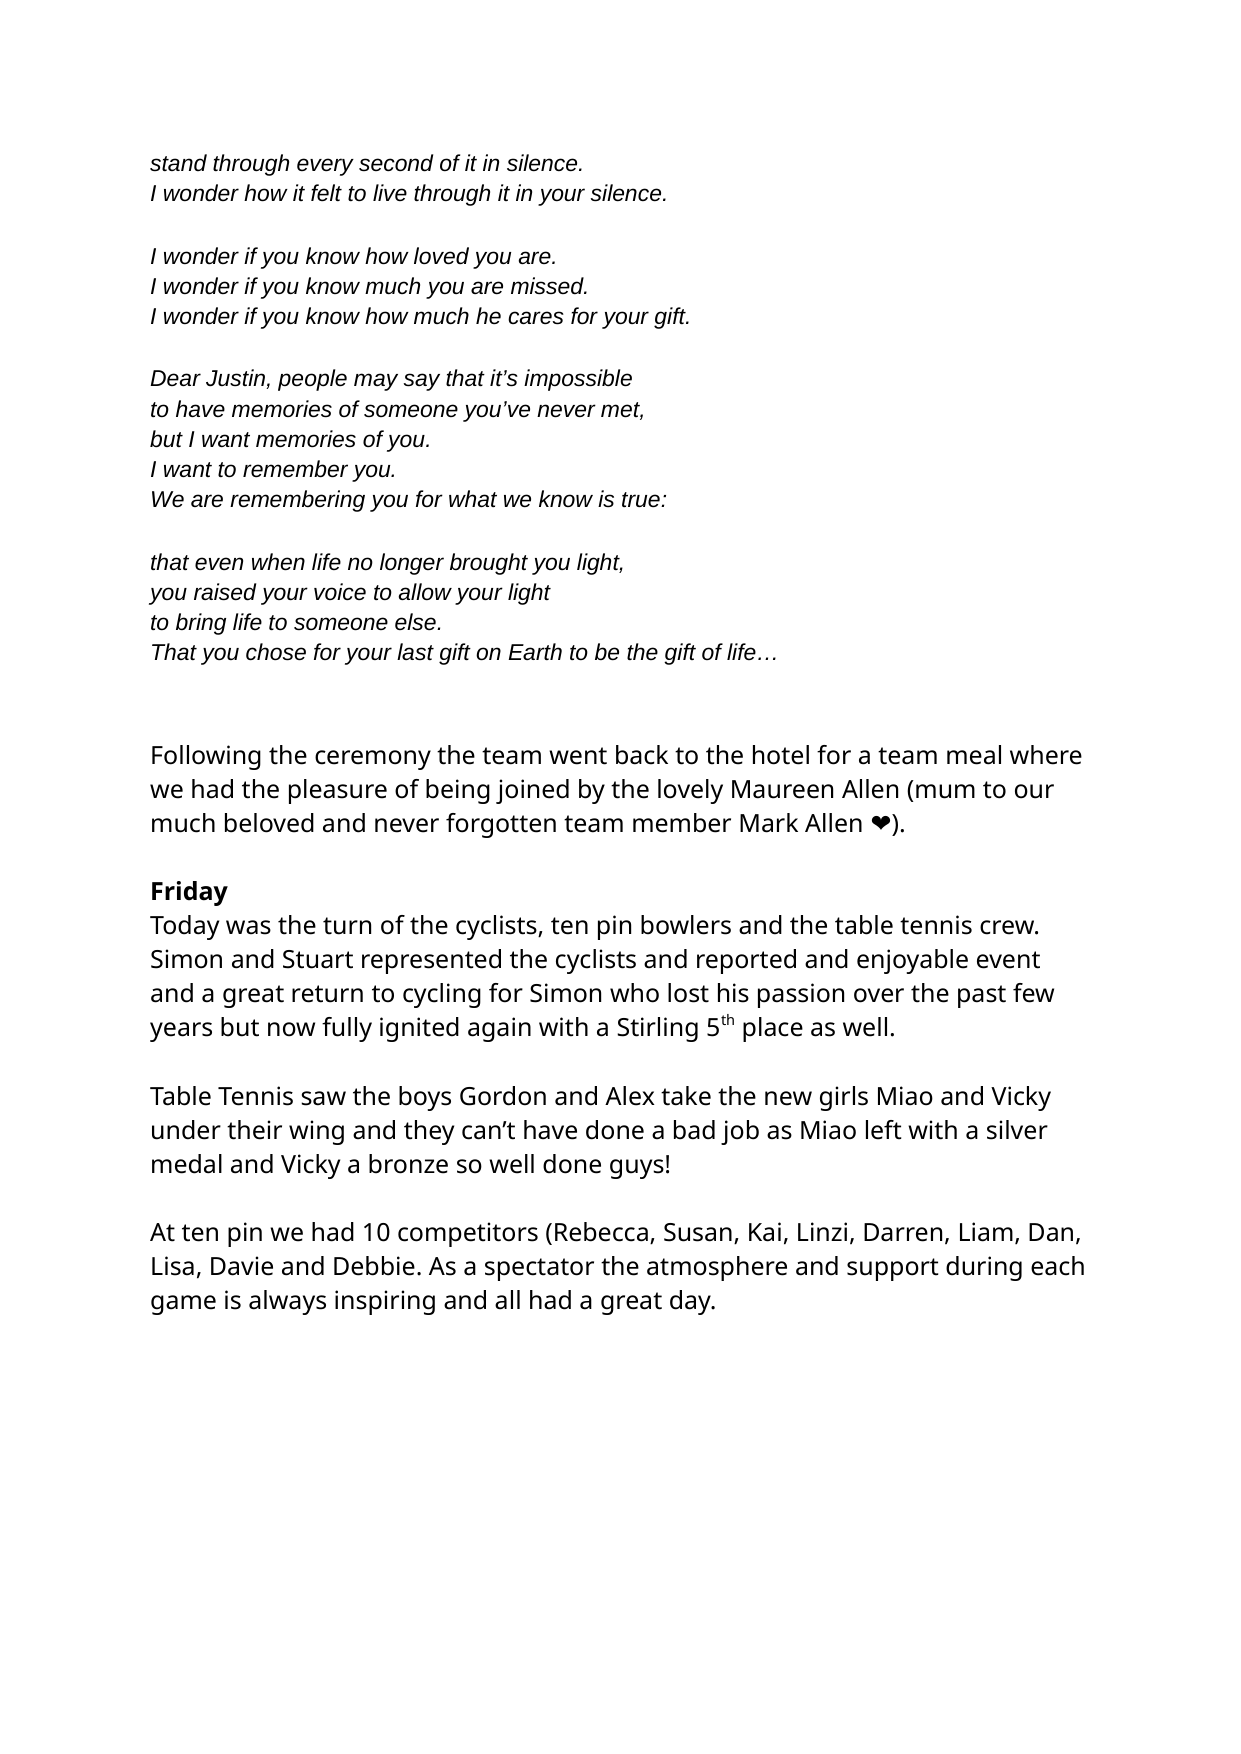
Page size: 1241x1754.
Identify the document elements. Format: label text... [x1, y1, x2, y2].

text to bring life to someone else. [150, 609, 1090, 635]
text That you chose for your last gift on Earth to be the gift of life… [150, 639, 1090, 666]
text We are remembering you for what we know is true: [150, 486, 1090, 513]
text Simon and Stuart represented the cyclists and reported and enjoyable event and a great return to cycling for Simon who lost his passion over the past few years but now fully ignited again with a Stirling 5th place as well. [150, 942, 1090, 1044]
text I wonder if you know how much he cares for your gift. [150, 303, 1090, 329]
text that even when life no longer brought you light, [150, 549, 1090, 575]
text but I want memories of you. [150, 426, 1090, 452]
text Table Tennis saw the boys Gordon and Alex take the new girls Miao and Vicky under their wing and they can’t have done a bad job as Miao left with a silver medal and Vicky a bronze so well done guys! [150, 1078, 1090, 1180]
text I wonder how it felt to live through it in your silence. [150, 180, 1090, 207]
text I wonder if you know how loved you are. [150, 243, 1090, 269]
text you raised your voice to allow your light [150, 579, 1090, 605]
text Following the ceremony the team went back to the hotel for a team meal where we had the pleasure of being joined by the lovely Maureen Allen (mum to our much beloved and never forgotten team member Mark Allen ️). [150, 738, 1090, 840]
text to have memories of someone you’ve never met, [150, 396, 1090, 422]
text I want to remember you. [150, 456, 1090, 482]
text Today was the turn of the cyclists, ten pin bowlers and the table tennis crew. [150, 908, 1090, 942]
text stand through every second of it in silence. [150, 150, 1090, 176]
text Friday [150, 874, 1090, 908]
text I wonder if you know much you are missed. [150, 273, 1090, 299]
text At ten pin we had 10 competitors (Rebecca, Susan, Kai, Linzi, Darren, Liam, Dan, Lisa, Davie and Debbie. As a spectator the atmosphere and support during each game is always inspiring and all had a great day. [150, 1214, 1090, 1317]
text Dear Justin, people may say that it’s impossible [150, 365, 1090, 392]
